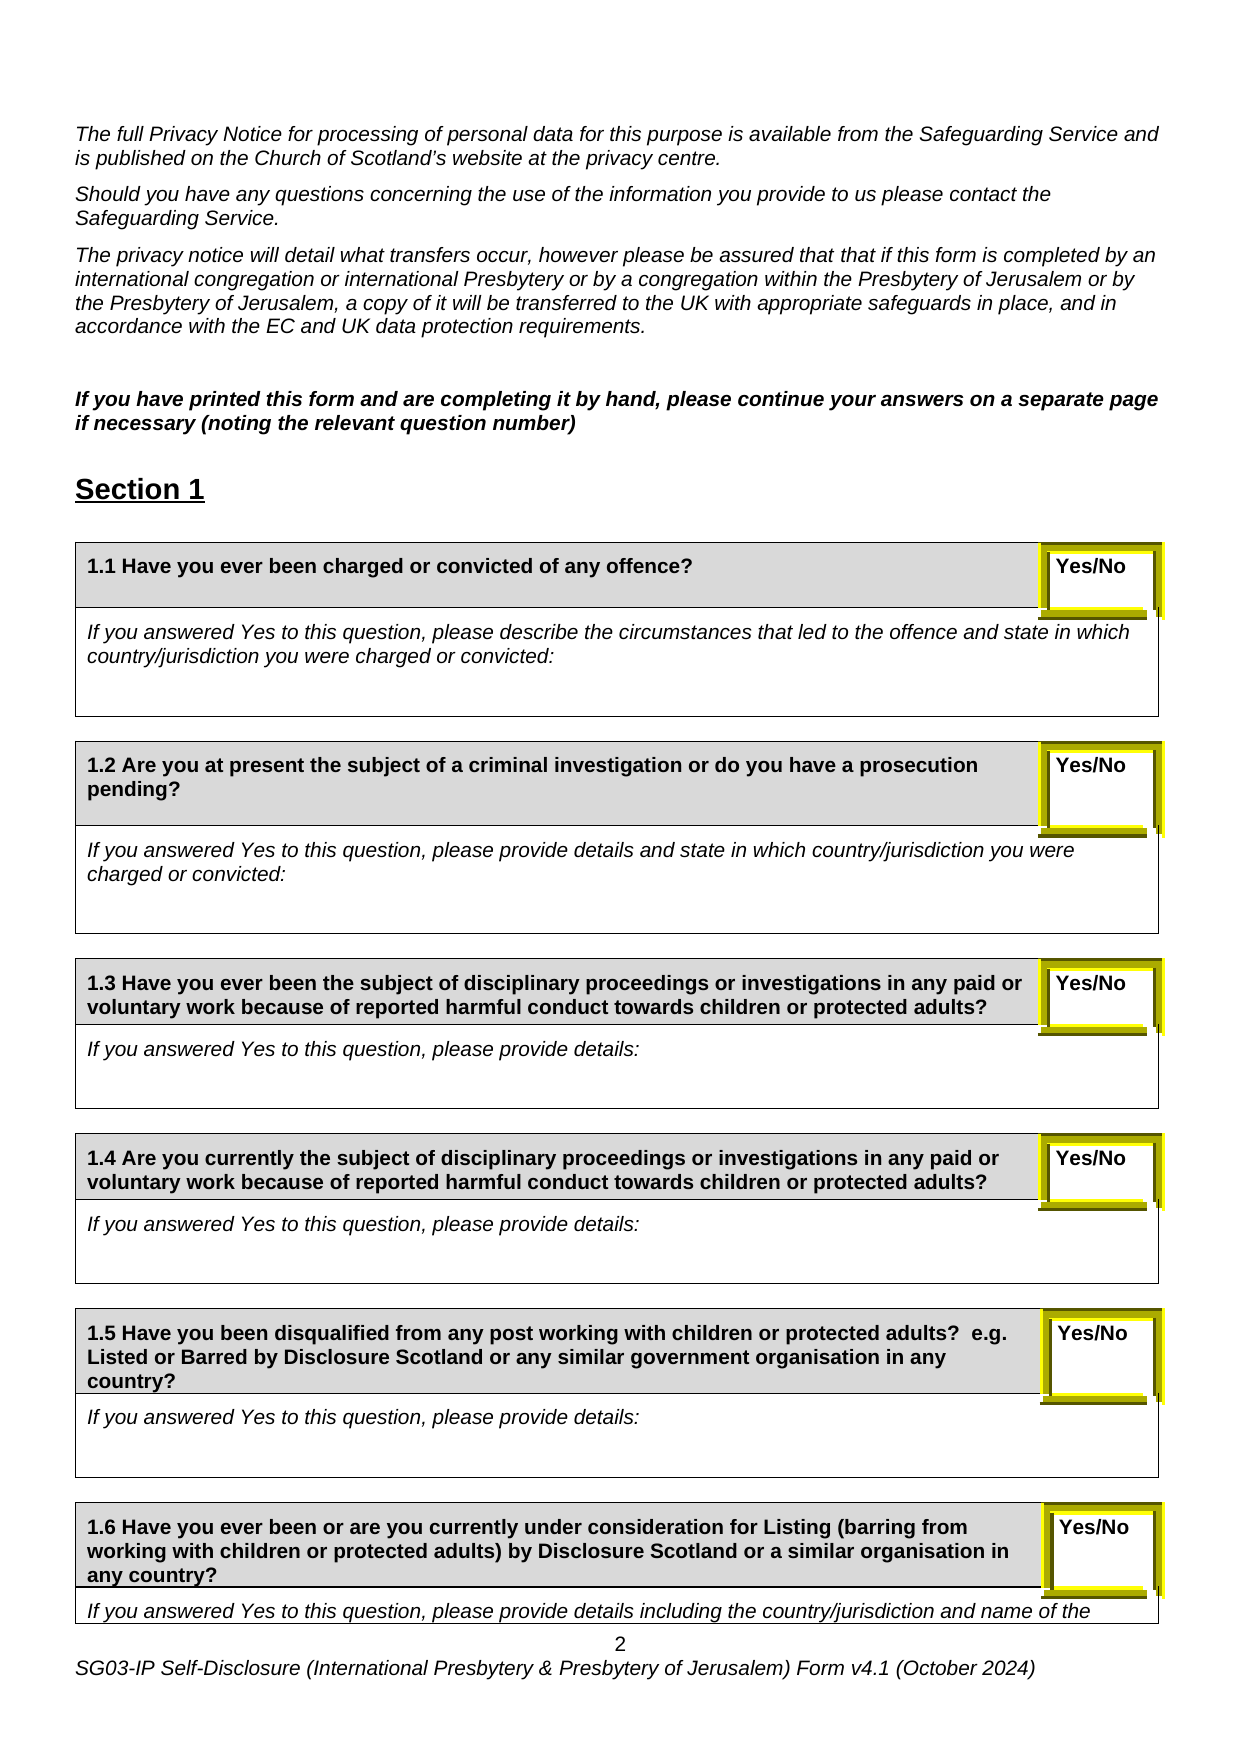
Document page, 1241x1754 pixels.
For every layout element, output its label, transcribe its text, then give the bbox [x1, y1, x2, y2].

table_cell If you answered Yes to this question, please provide details and state in which country/jurisdiction you were charged or convicted: [76, 825, 1158, 933]
text Should you have any questions concerning the use of the information you provide to us please contact the Safeguarding Service. [75, 182, 1165, 230]
table_header 1.5 Have you been disqualified from any post working with children or protected adults? e.g. Listed or Barred by Disclosure Scotland or any similar government organisation in any country? [76, 1309, 1040, 1393]
table_cell If you answered Yes to this question, please describe the circumstances that led to the offence and state in which country/jurisdiction you were charged or convicted: [76, 607, 1158, 716]
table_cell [76, 1586, 1158, 1623]
text If you have printed this form and are completing it by hand, please continue your answers on a separate page if necessary (noting the relevant question number) [75, 387, 1165, 435]
table_header Yes/No [1050, 753, 1153, 825]
table_header 1.2 Are you at present the subject of a criminal investigation or do you have a prosecution pending? [76, 742, 1038, 825]
table_header Yes/No [1050, 971, 1153, 1024]
text Section 1 [75, 472, 1165, 505]
table_header 1.3 Have you ever been the subject of disciplinary proceedings or investigations in any paid or voluntary work because of reported harmful conduct towards children or protected adults? [76, 959, 1038, 1024]
table_header Yes/No [1054, 1515, 1153, 1586]
table_header Yes/No [1050, 554, 1153, 607]
table_header Yes/No [1050, 1146, 1153, 1199]
text The full Privacy Notice for processing of personal data for this purpose is available from the Safeguarding Service and is published on the Church of Scotland’s website at the privacy centre. [75, 122, 1165, 169]
table_header 1.6 Have you ever been or are you currently under consideration for Listing (barring from working with children or protected adults) by Disclosure Scotland or a similar organisation in any country? [76, 1503, 1041, 1586]
table_cell If you answered Yes to this question, please provide details: [76, 1393, 1158, 1477]
table_header 1.1 Have you ever been charged or convicted of any offence? [76, 543, 1038, 607]
table_header 1.4 Are you currently the subject of disciplinary proceedings or investigations in any paid or voluntary work because of reported harmful conduct towards children or protected adults? [76, 1134, 1038, 1199]
table_header Yes/No [1052, 1321, 1153, 1393]
text The privacy notice will detail what transfers occur, however please be assured that that if this form is completed by an international congregation or international Presbytery or by a congregation within the Presbytery of Jerusalem or by the Presbytery of Jerusalem, a copy of it will be transferred to the UK with appropriate safeguards in place, and in accordance with the EC and UK data protection requirements. [75, 242, 1165, 338]
table_cell If you answered Yes to this question, please provide details: [76, 1024, 1158, 1108]
table_cell If you answered Yes to this question, please provide details: [76, 1199, 1158, 1283]
